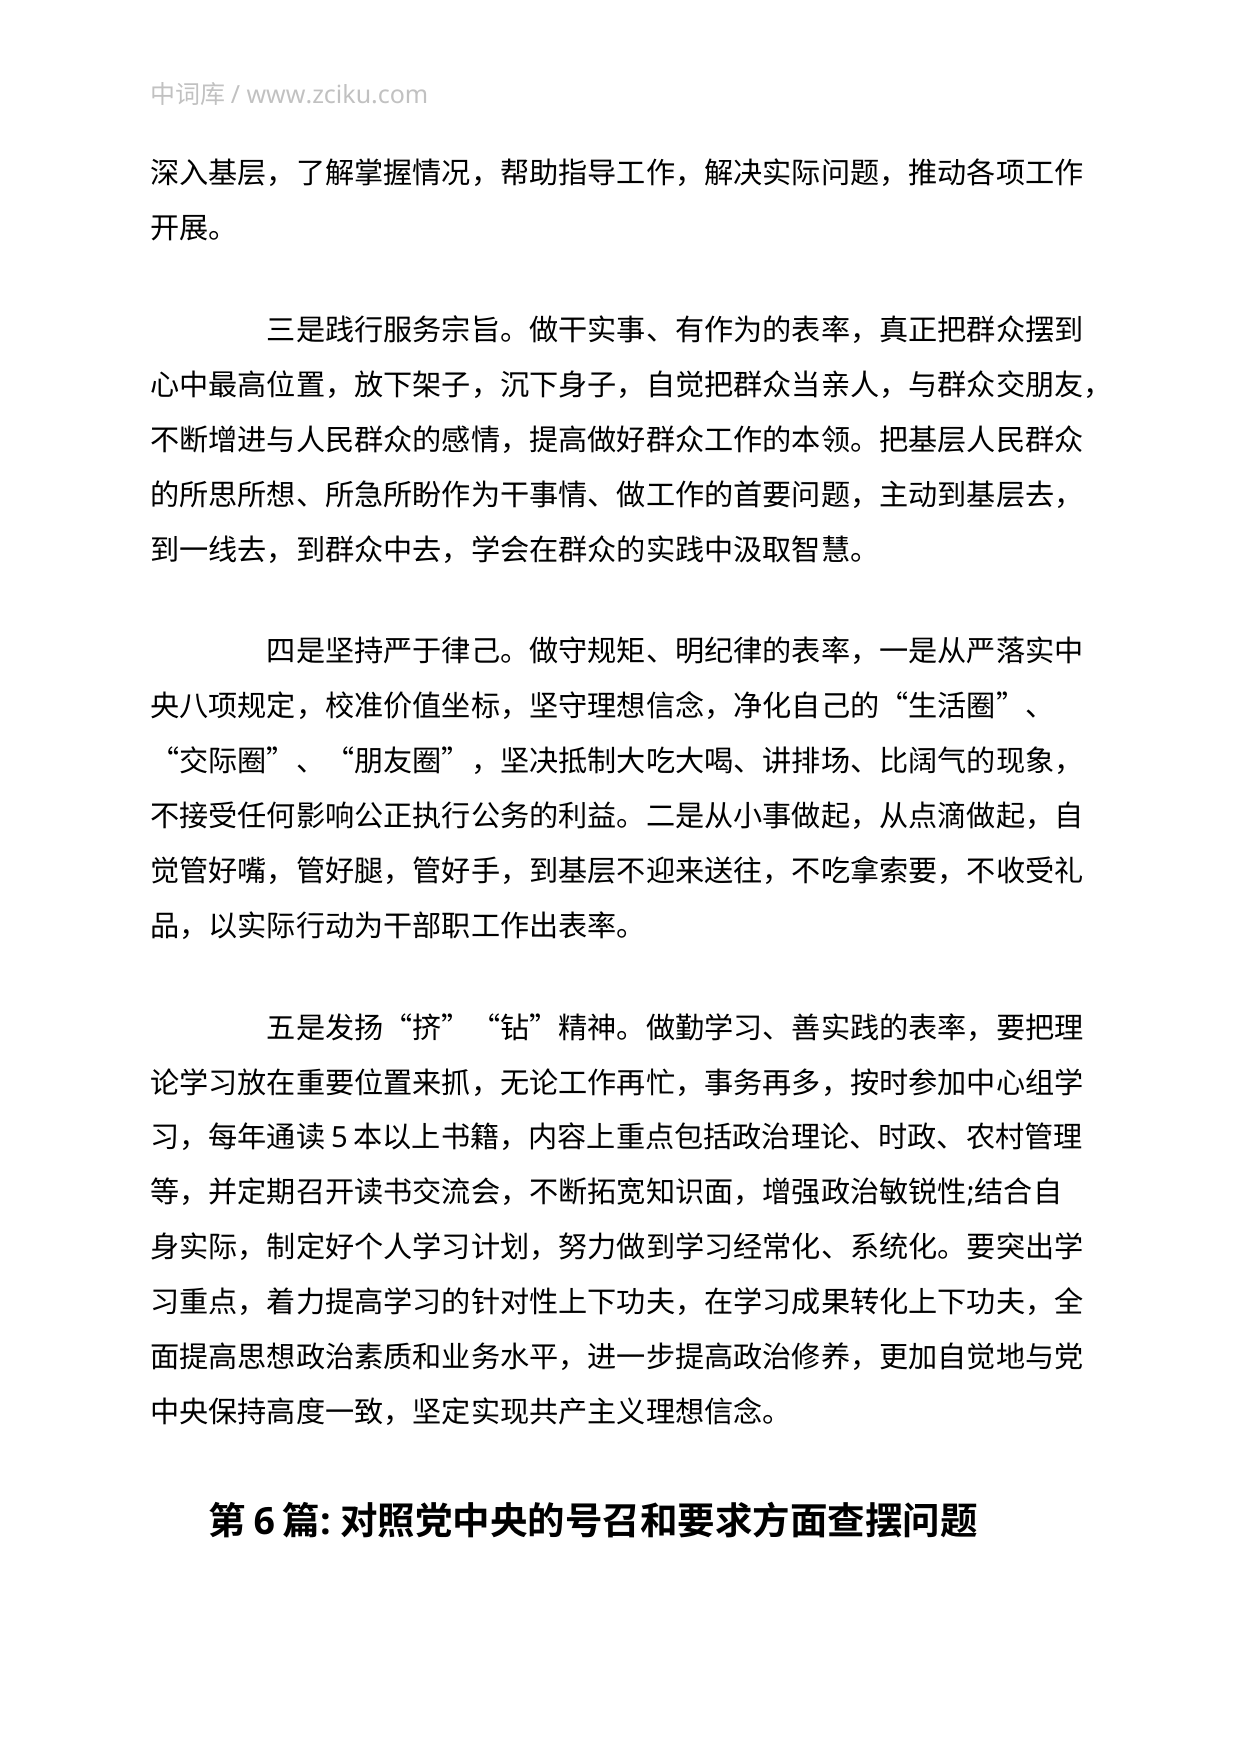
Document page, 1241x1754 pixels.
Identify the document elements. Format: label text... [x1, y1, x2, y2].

text 三是践行服务宗旨。做干实事、有作为的表率，真正把群众摆到心中最高位置，放下架子，沉下身子，自觉把群众当亲人，与群众交朋友，不断增进与人民群众的感情，提高做好群众工作的本领。把基层人民群众的所思所想、所急所盼作为干事情、做工作的首要问题，主动到基层去，到一线去，到群众中去，学会在群众的实践中汲取智慧。 [150, 307, 1090, 568]
text 五是发扬“挤”“钻”精神。做勤学习、善实践的表率，要把理论学习放在重要位置来抓，无论工作再忙，事务再多，按时参加中心组学习，每年通读5本以上书籍，内容上重点包括政治理论、时政、农村管理等，并定期召开读书交流会，不断拓宽知识面，增强政治敏锐性;结合自身实际，制定好个人学习计划，努力做到学习经常化、系统化。要突出学习重点，着力提高学习的针对性上下功夫，在学习成果转化上下功夫，全面提高思想政治素质和业务水平，进一步提高政治修养，更加自觉地与党中央保持高度一致，坚定实现共产主义理想信念。 [150, 1004, 1090, 1431]
text 四是坚持严于律己。做守规矩、明纪律的表率，一是从严落实中央八项规定，校准价值坐标，坚守理想信念，净化自己的“生活圈”、“交际圈”、“朋友圈”，坚决抵制大吃大喝、讲排场、比阔气的现象，不接受任何影响公正执行公务的利益。二是从小事做起，从点滴做起，自觉管好嘴，管好腿，管好手，到基层不迎来送往，不吃拿索要，不收受礼品，以实际行动为干部职工作出表率。 [150, 628, 1090, 945]
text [150, 150, 1090, 247]
text 第6篇: 对照党中央的号召和要求方面查摆问题 [150, 1491, 1090, 1545]
